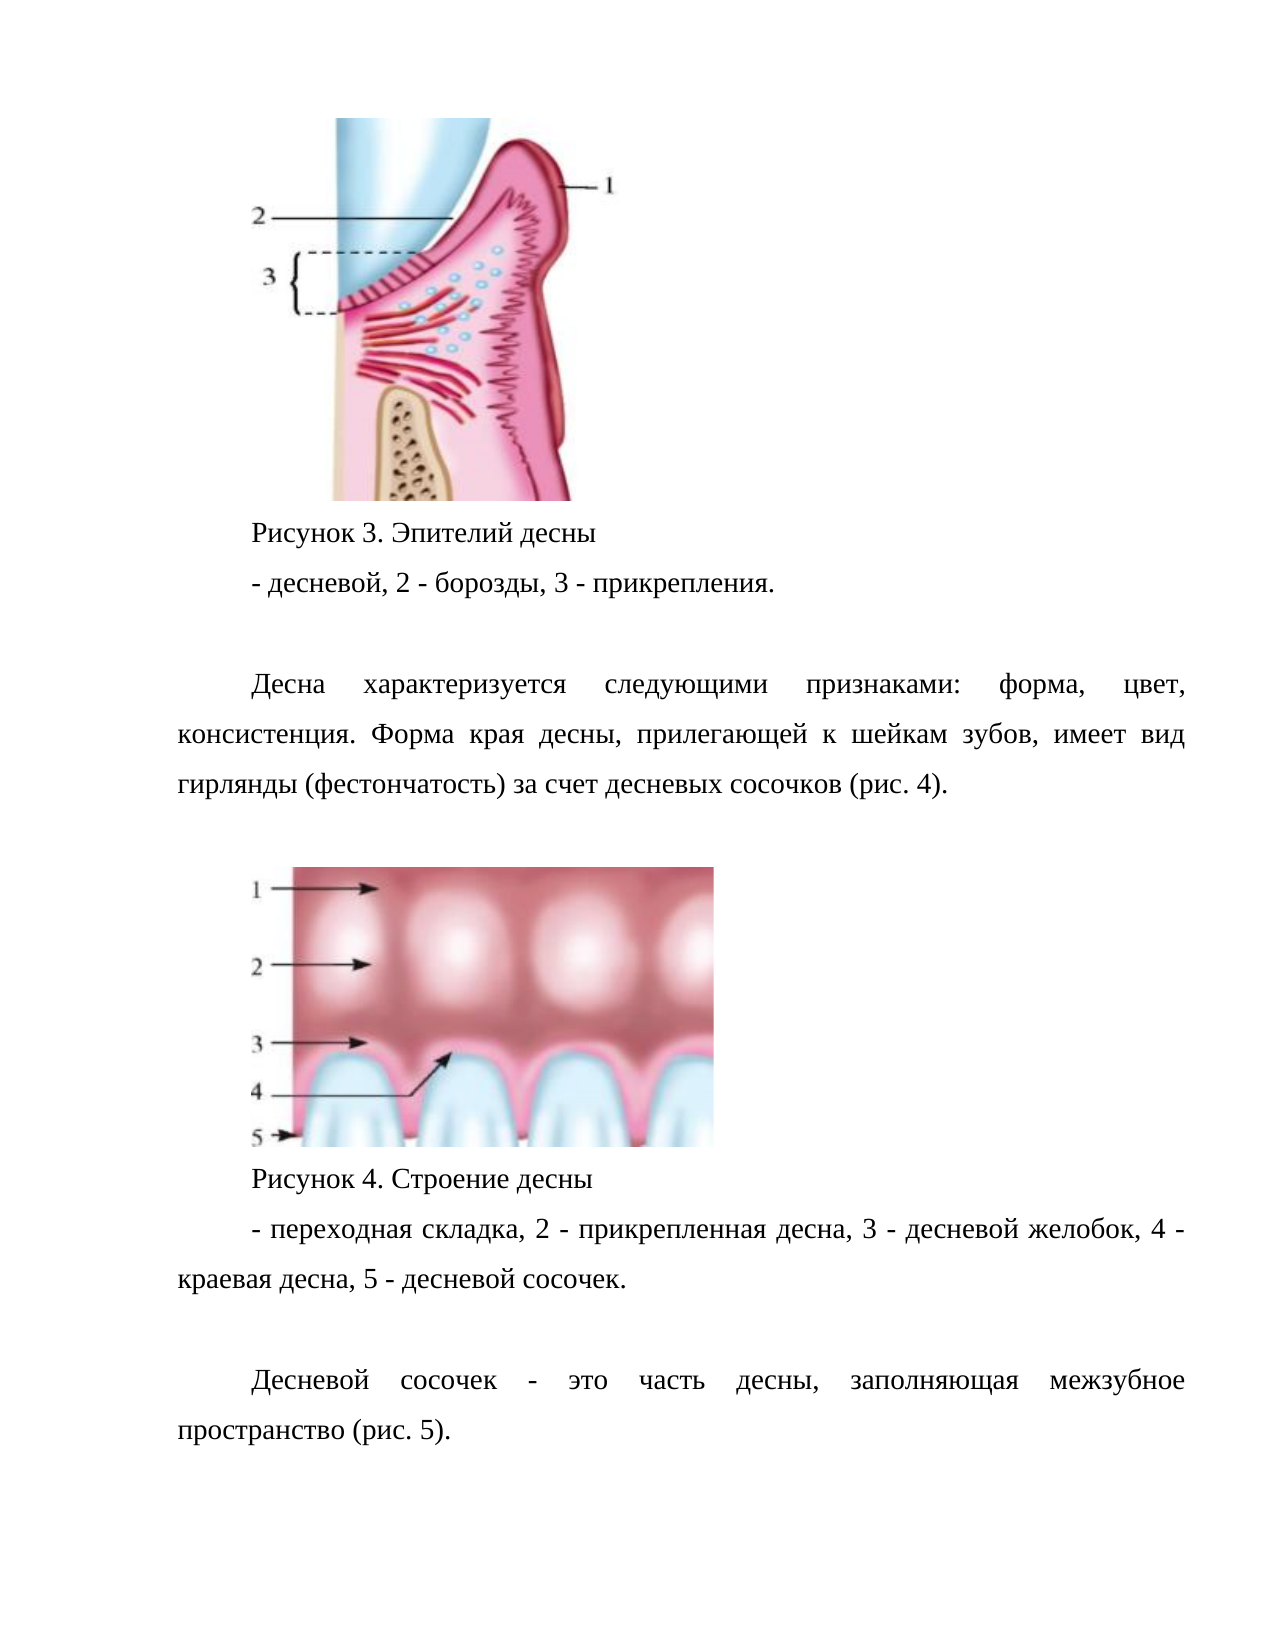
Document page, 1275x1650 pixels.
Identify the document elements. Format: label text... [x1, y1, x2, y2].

text Десна характеризуется следующими признаками: форма, цвет, консистенция. Форма края десны, прилегающей к шейкам зубов, имеет вид гирлянды (фестончатость) за счет десневых сосочков (рис. 4). [177, 666, 1186, 800]
text Рисунок 3. Эпителий десны [177, 515, 1186, 548]
text - десневой, 2 - борозды, 3 - прикрепления. [177, 565, 1186, 599]
text - переходная складка, 2 - прикрепленная десна, 3 - десневой желобок, 4 - краевая десна, 5 - десневой сосочек. [177, 1211, 1186, 1295]
text Десневой сосочек - это часть десны, заполняющая межзубное пространство (рис. 5). [177, 1362, 1186, 1446]
text Рисунок 4. Строение десны [177, 1161, 1186, 1194]
